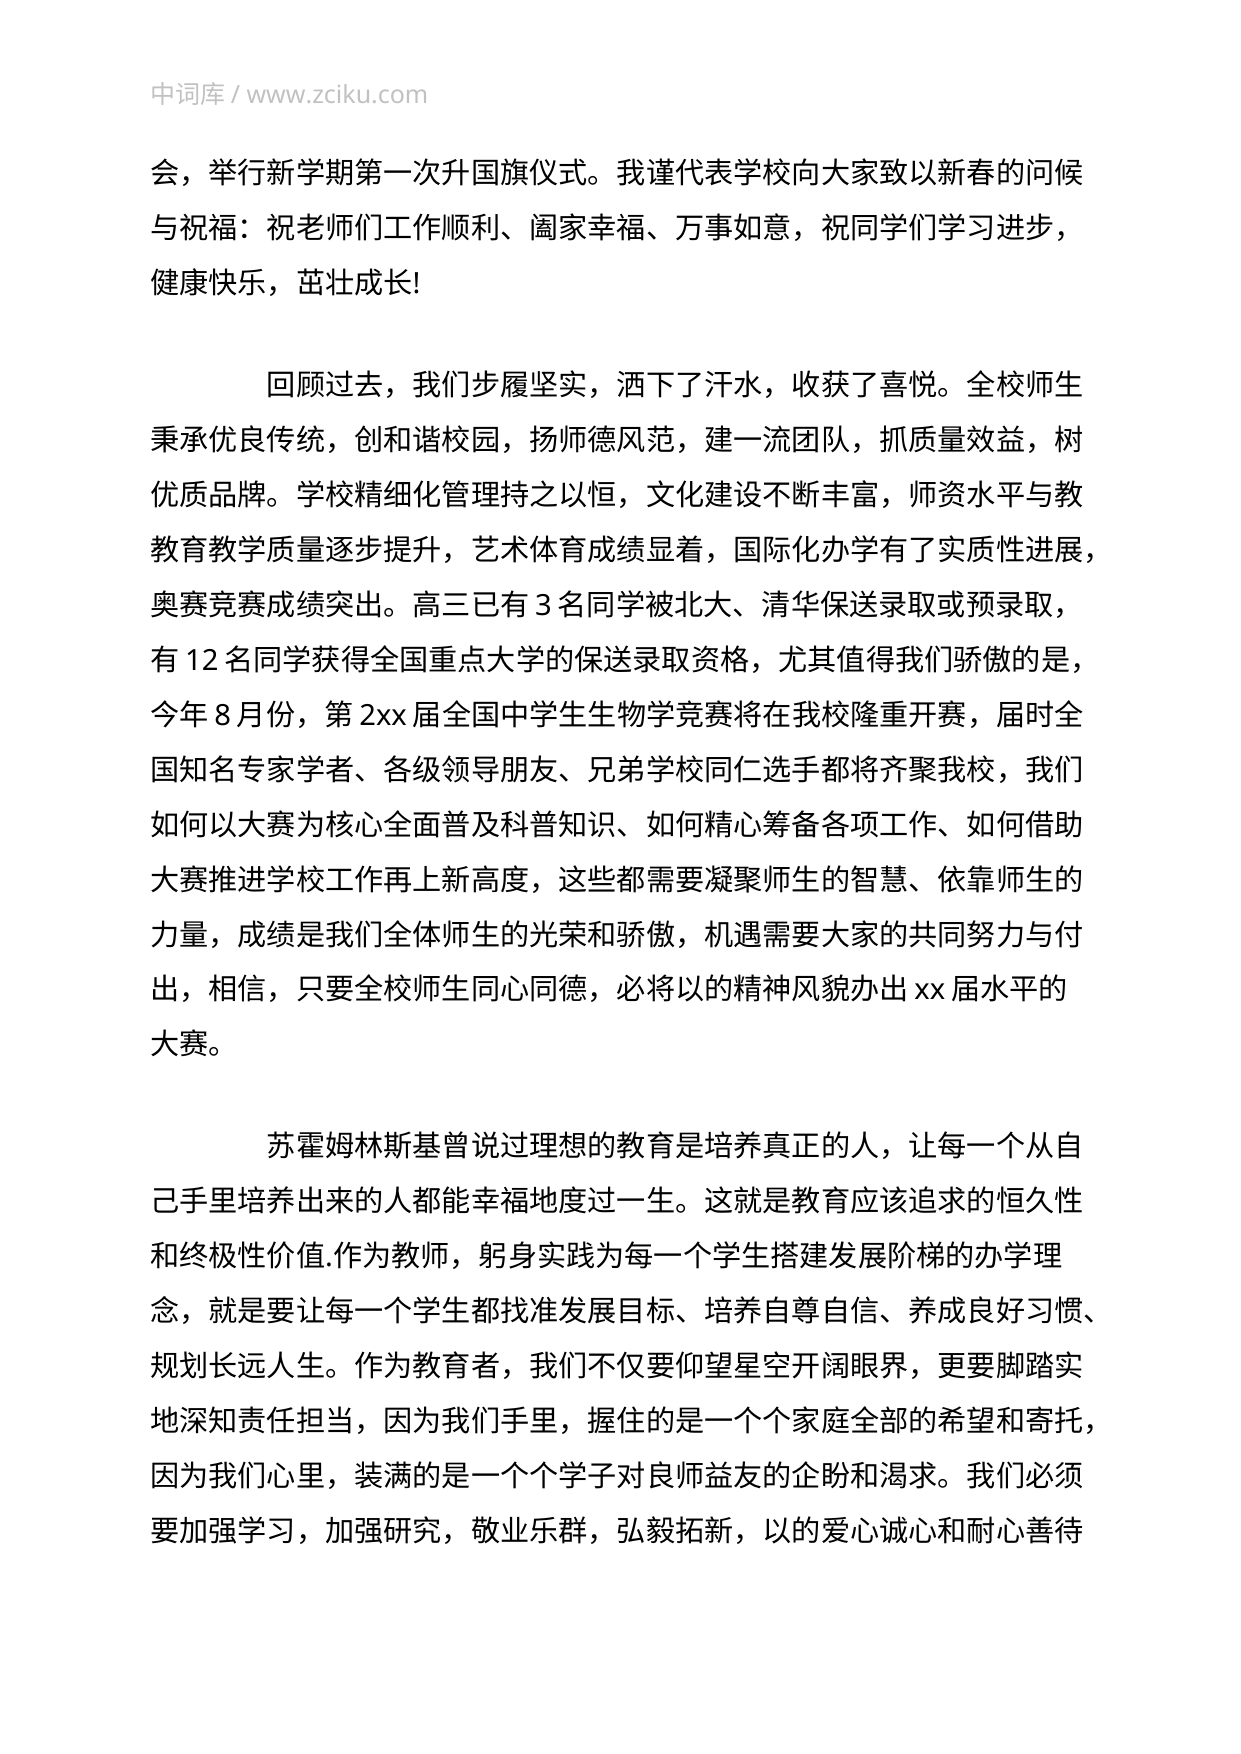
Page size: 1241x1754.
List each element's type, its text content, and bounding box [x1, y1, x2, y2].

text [150, 1123, 1090, 1549]
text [150, 150, 1090, 302]
text 回顾过去，我们步履坚实，洒下了汗水，收获了喜悦。全校师生秉承优良传统，创和谐校园，扬师德风范，建一流团队，抓质量效益，树优质品牌。学校精细化管理持之以恒，文化建设不断丰富，师资水平与教教育教学质量逐步提升，艺术体育成绩显着，国际化办学有了实质性进展，奥赛竞赛成绩突出。高三已有3名同学被北大、清华保送录取或预录取，有12名同学获得全国重点大学的保送录取资格，尤其值得我们骄傲的是，今年8月份，第2xx届全国中学生生物学竞赛将在我校隆重开赛，届时全国知名专家学者、各级领导朋友、兄弟学校同仁选手都将齐聚我校，我们如何以大赛为核心全面普及科普知识、如何精心筹备各项工作、如何借助大赛推进学校工作再上新高度，这些都需要凝聚师生的智慧、依靠师生的力量，成绩是我们全体师生的光荣和骄傲，机遇需要大家的共同努力与付出，相信，只要全校师生同心同德，必将以的精神风貌办出xx届水平的大赛。 [150, 362, 1090, 1063]
